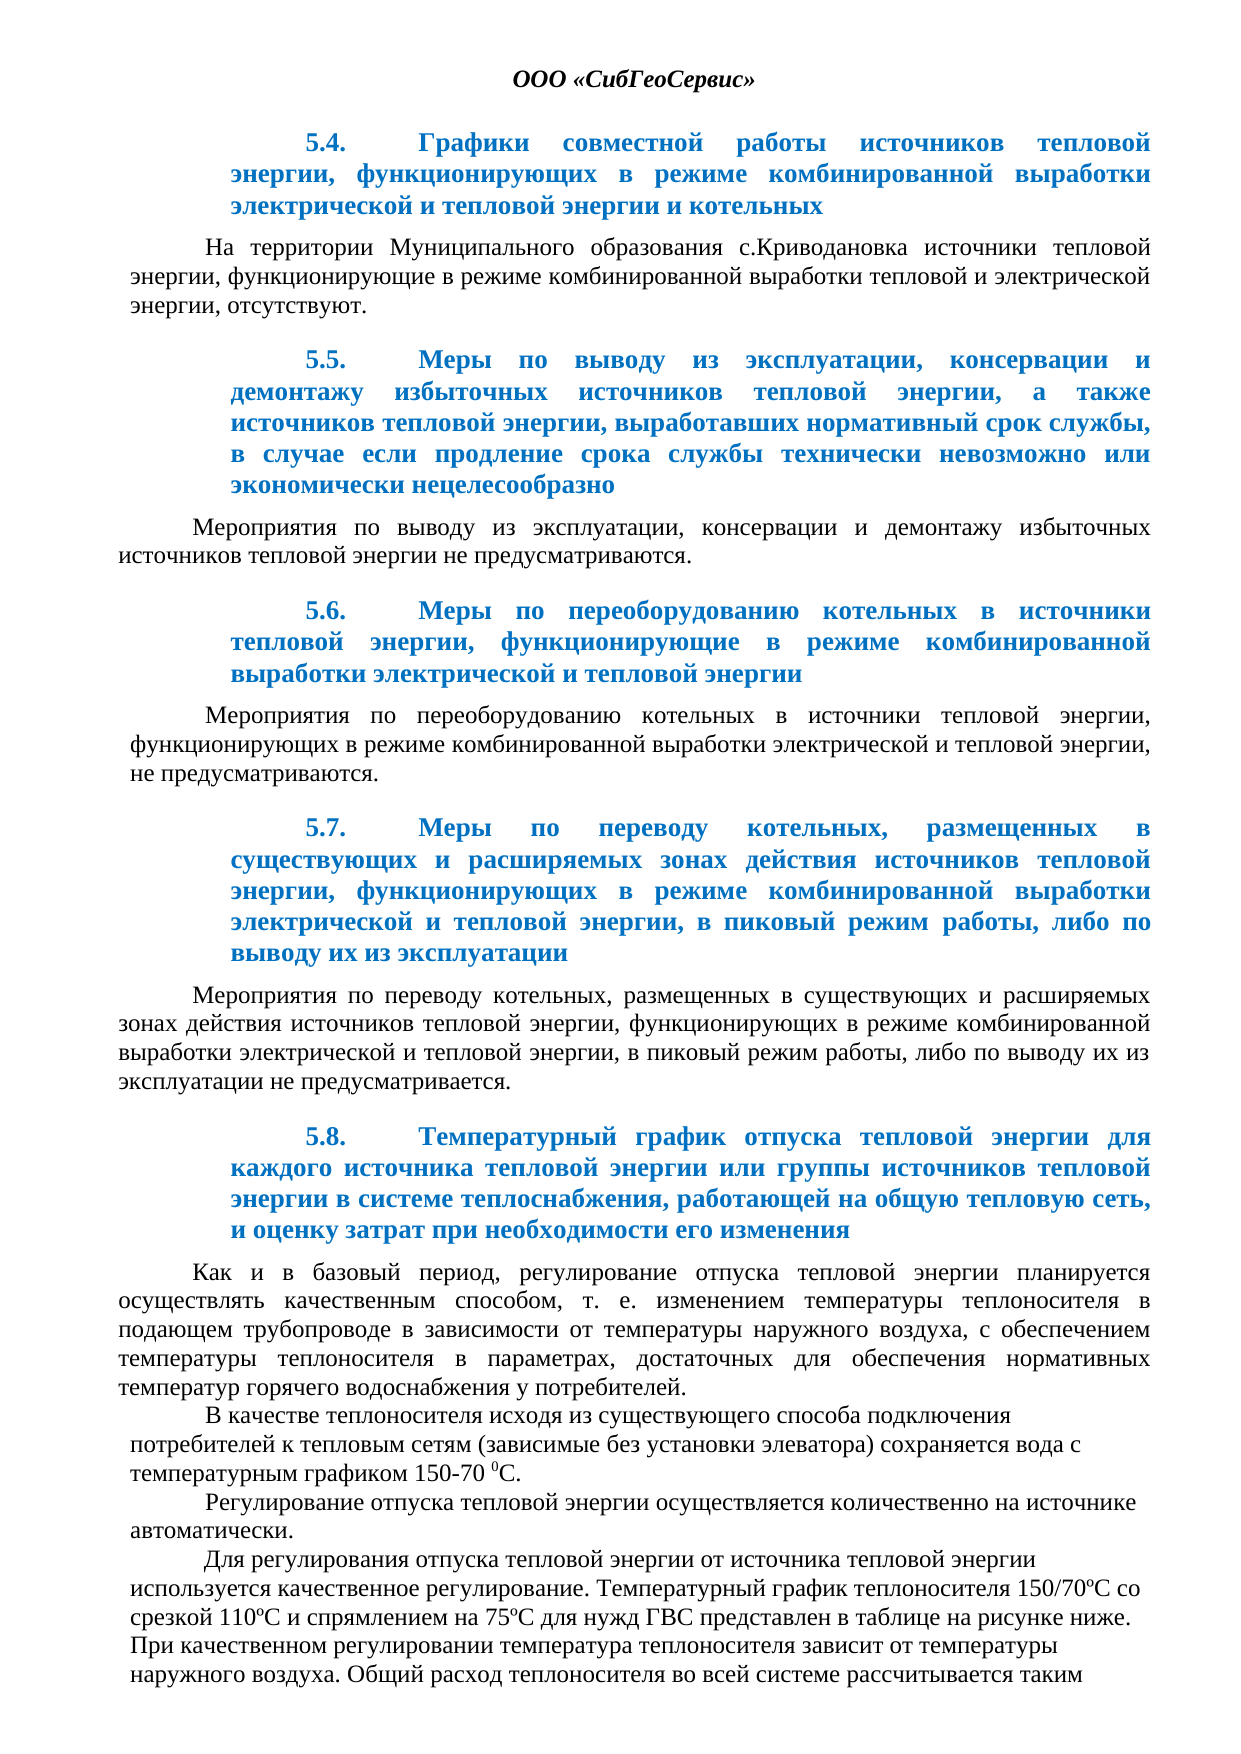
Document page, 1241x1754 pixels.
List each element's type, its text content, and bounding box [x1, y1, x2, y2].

subtitle Меры по выводу из эксплуатации, консервации и демонтажу избыточных источников тепловой энергии, а также источников тепловой энергии, выработавших нормативный срок службы, в случае если продление срока службы технически невозможно или экономически нецелесообразно [230, 344, 1152, 499]
subtitle Графики совместной работы источников тепловой энергии, функционирующих в режиме комбинированной выработки электрической и тепловой энергии и котельных [230, 126, 1152, 220]
subtitle Меры по переводу котельных, размещенных в существующих и расширяемых зонах действия источников тепловой энергии, функционирующих в режиме комбинированной выработки электрической и тепловой энергии, в пиковый режим работы, либо по выводу их из эксплуатации [230, 812, 1152, 967]
subtitle Температурный график отпуска тепловой энергии для каждого источника тепловой энергии или группы источников тепловой энергии в системе теплоснабжения, работающей на общую тепловую сеть, и оценку затрат при необходимости его изменения [230, 1120, 1152, 1244]
text Мероприятия по переоборудованию котельных в источники тепловой энергии, функционирующих в режиме комбинированной выработки электрической и тепловой энергии, не предусматриваются. [130, 700, 1152, 787]
text В качестве теплоносителя исходя из существующего способа подключения потребителей к тепловым сетям (зависимые без установки элеватора) сохраняется вода с температурным графиком 150-70 0С. [130, 1401, 1152, 1487]
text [130, 1544, 1152, 1688]
text На территории Муниципального образования с.Криводановка источники тепловой энергии, функционирующие в режиме комбинированной выработки тепловой и электрической энергии, отсутствуют. [130, 232, 1152, 319]
subtitle Меры по переоборудованию котельных в источники тепловой энергии, функционирующие в режиме комбинированной выработки электрической и тепловой энергии [230, 594, 1152, 688]
text Мероприятия по выводу из эксплуатации, консервации и демонтажу избыточных источников тепловой энергии не предусматриваются. [118, 512, 1152, 569]
text Как и в базовый период, регулирование отпуска тепловой энергии планируется осуществлять качественным способом, т. е. изменением температуры теплоносителя в подающем трубопроводе в зависимости от температуры наружного воздуха, с обеспечением температуры теплоносителя в параметрах, достаточных для обеспечения нормативных температур горячего водоснабжения у потребителей. [118, 1257, 1152, 1401]
text Регулирование отпуска тепловой энергии осуществляется количественно на источнике автоматически. [130, 1487, 1152, 1544]
text Мероприятия по переводу котельных, размещенных в существующих и расширяемых зонах действия источников тепловой энергии, функционирующих в режиме комбинированной выработки электрической и тепловой энергии, в пиковый режим работы, либо по выводу их из эксплуатации не предусматривается. [118, 980, 1152, 1095]
